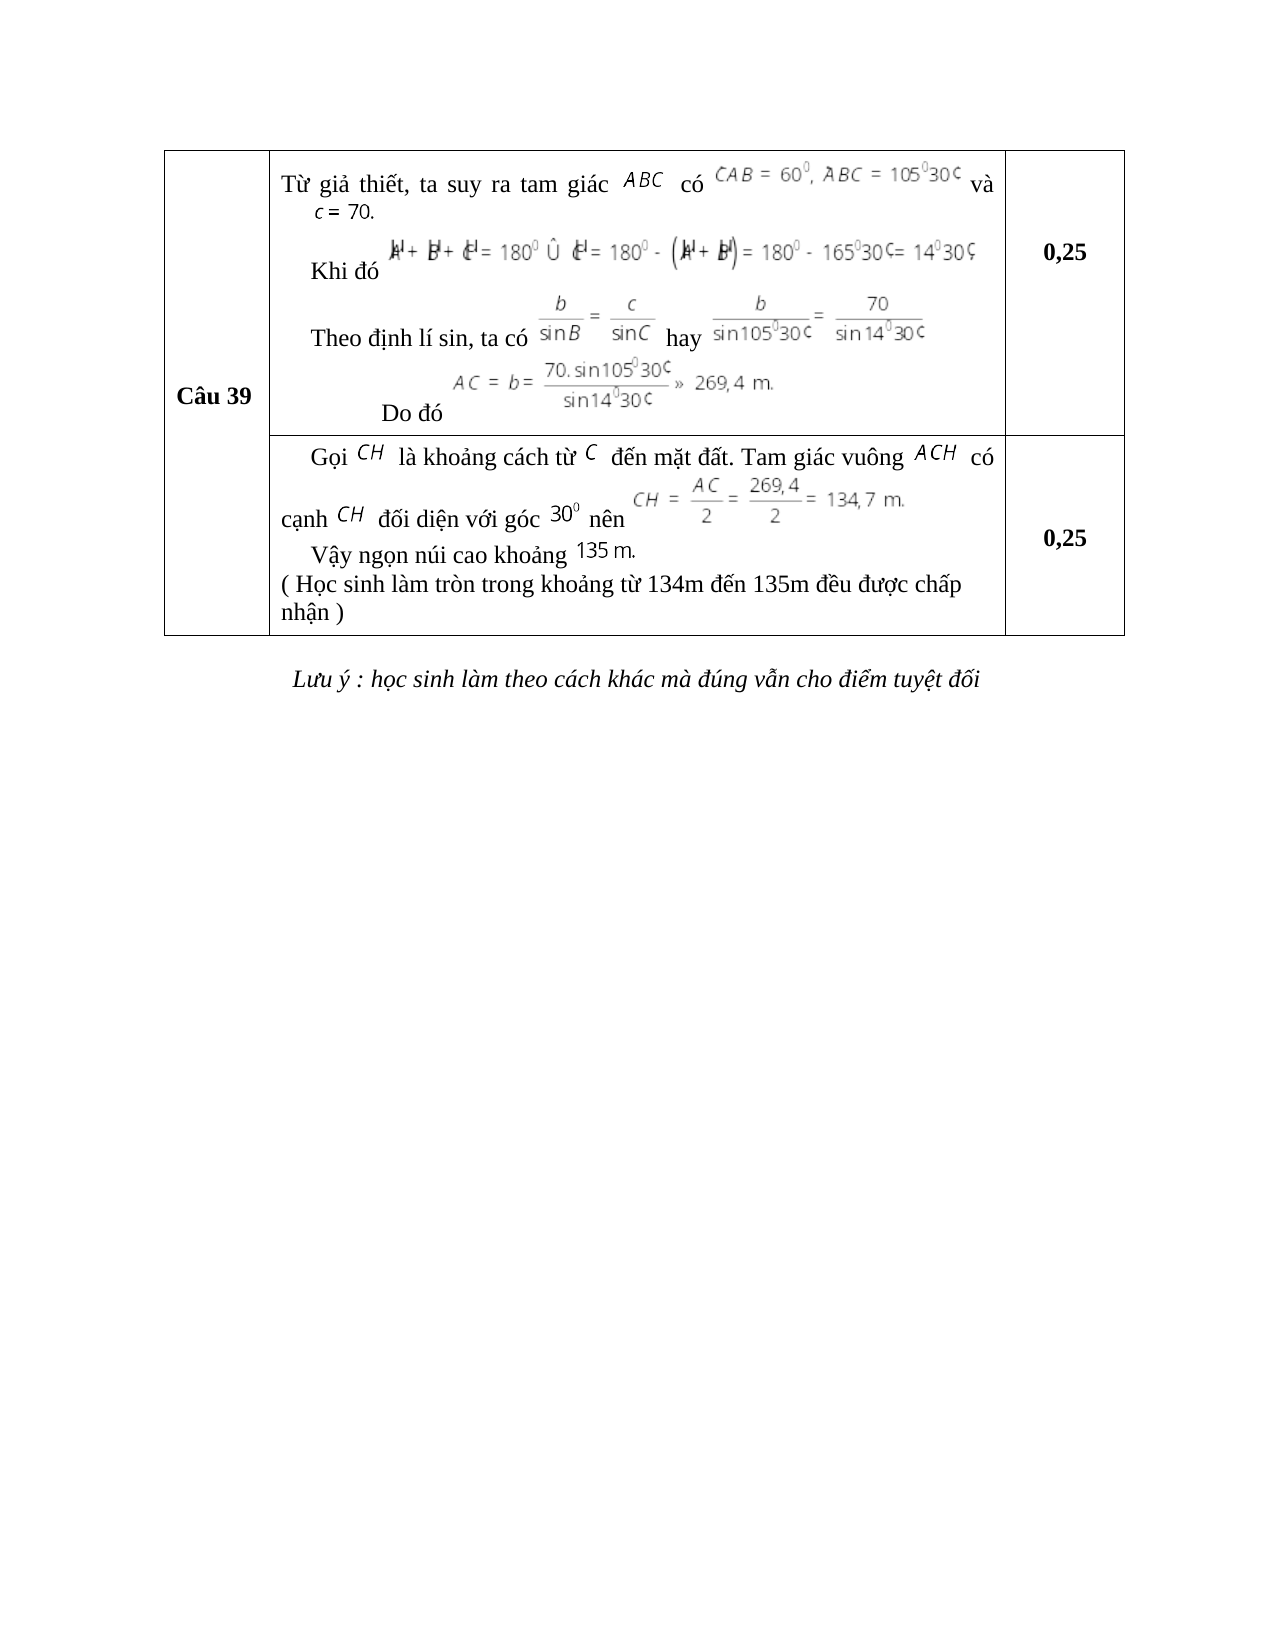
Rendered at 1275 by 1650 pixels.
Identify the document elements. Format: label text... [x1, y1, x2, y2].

table_cell 0,25 [1006, 151, 1124, 435]
text Lưu ý : học sinh làm theo cách khác mà đúng vẫn cho điểm tuyệt đối [150, 664, 1125, 693]
table_cell Từ giả thiết, ta suy ra tam giác có và Khi đó Theo định lí sin, ta có hay Do đó [270, 151, 1005, 435]
table_cell Câu 39 [165, 151, 269, 634]
table_cell Gọi là khoảng cách từ đến mặt đất. Tam giác vuông có cạnh đối diện với góc nên Vậy ngọn núi cao khoảng ( Học sinh làm tròn trong khoảng từ 134m đến 135m đều được chấp nhận ) [270, 436, 1005, 634]
table_cell 0,25 [1006, 436, 1124, 634]
